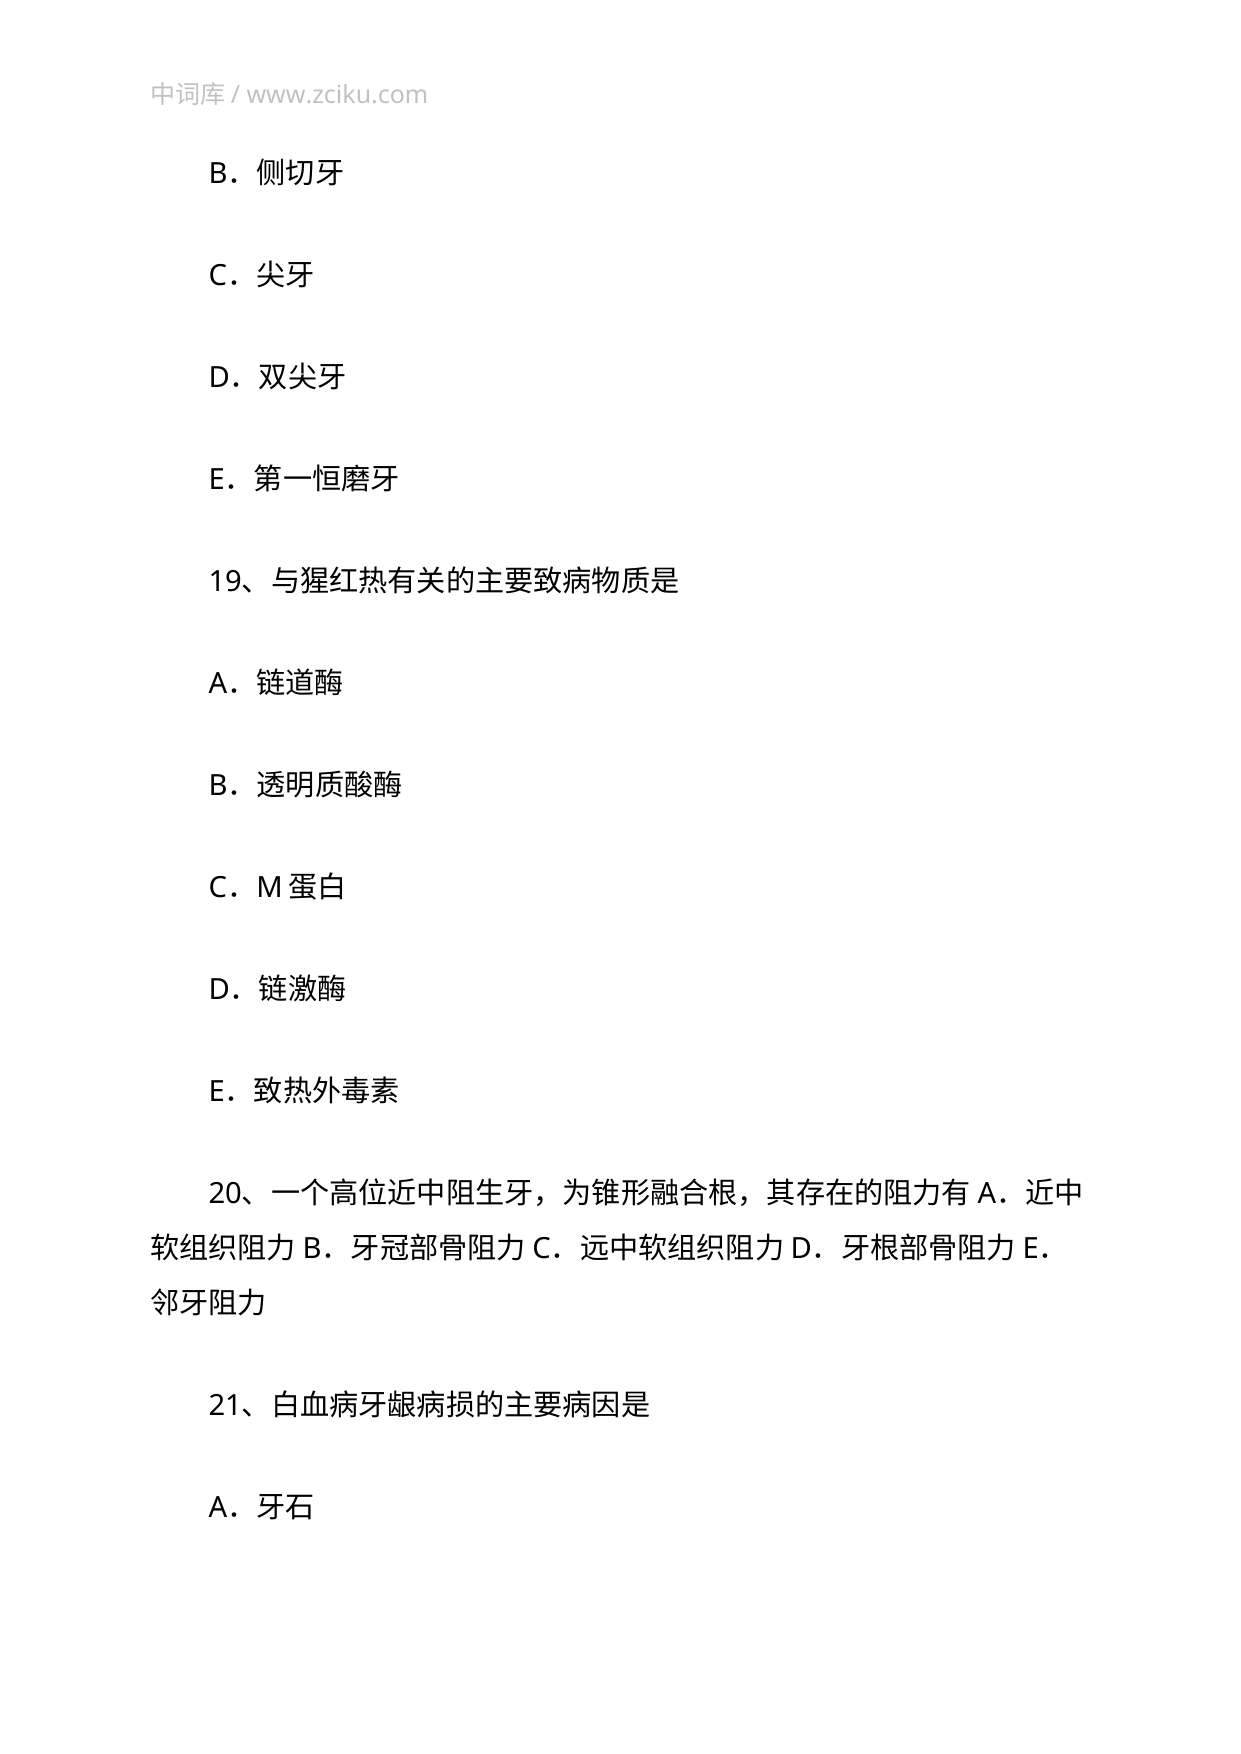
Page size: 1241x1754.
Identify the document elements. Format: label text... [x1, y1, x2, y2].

text 20、一个高位近中阻生牙，为锥形融合根，其存在的阻力有 A．近中软组织阻力 B．牙冠部骨阻力 C．远中软组织阻力 D．牙根部骨阻力 E．邻牙阻力 [150, 1170, 1090, 1322]
text E．致热外毒素 [150, 1068, 1090, 1110]
text 21、白血病牙龈病损的主要病因是 [150, 1382, 1090, 1424]
text A．牙石 [150, 1483, 1090, 1526]
text B．透明质酸酶 [150, 762, 1090, 804]
text C．尖牙 [150, 252, 1090, 294]
text C．M蛋白 [150, 864, 1090, 906]
text D．链激酶 [150, 966, 1090, 1008]
text B．侧切牙 [150, 150, 1090, 192]
text A．链道酶 [150, 660, 1090, 702]
text 19、与猩红热有关的主要致病物质是 [150, 558, 1090, 600]
text D．双尖牙 [150, 354, 1090, 396]
text E．第一恒磨牙 [150, 456, 1090, 498]
